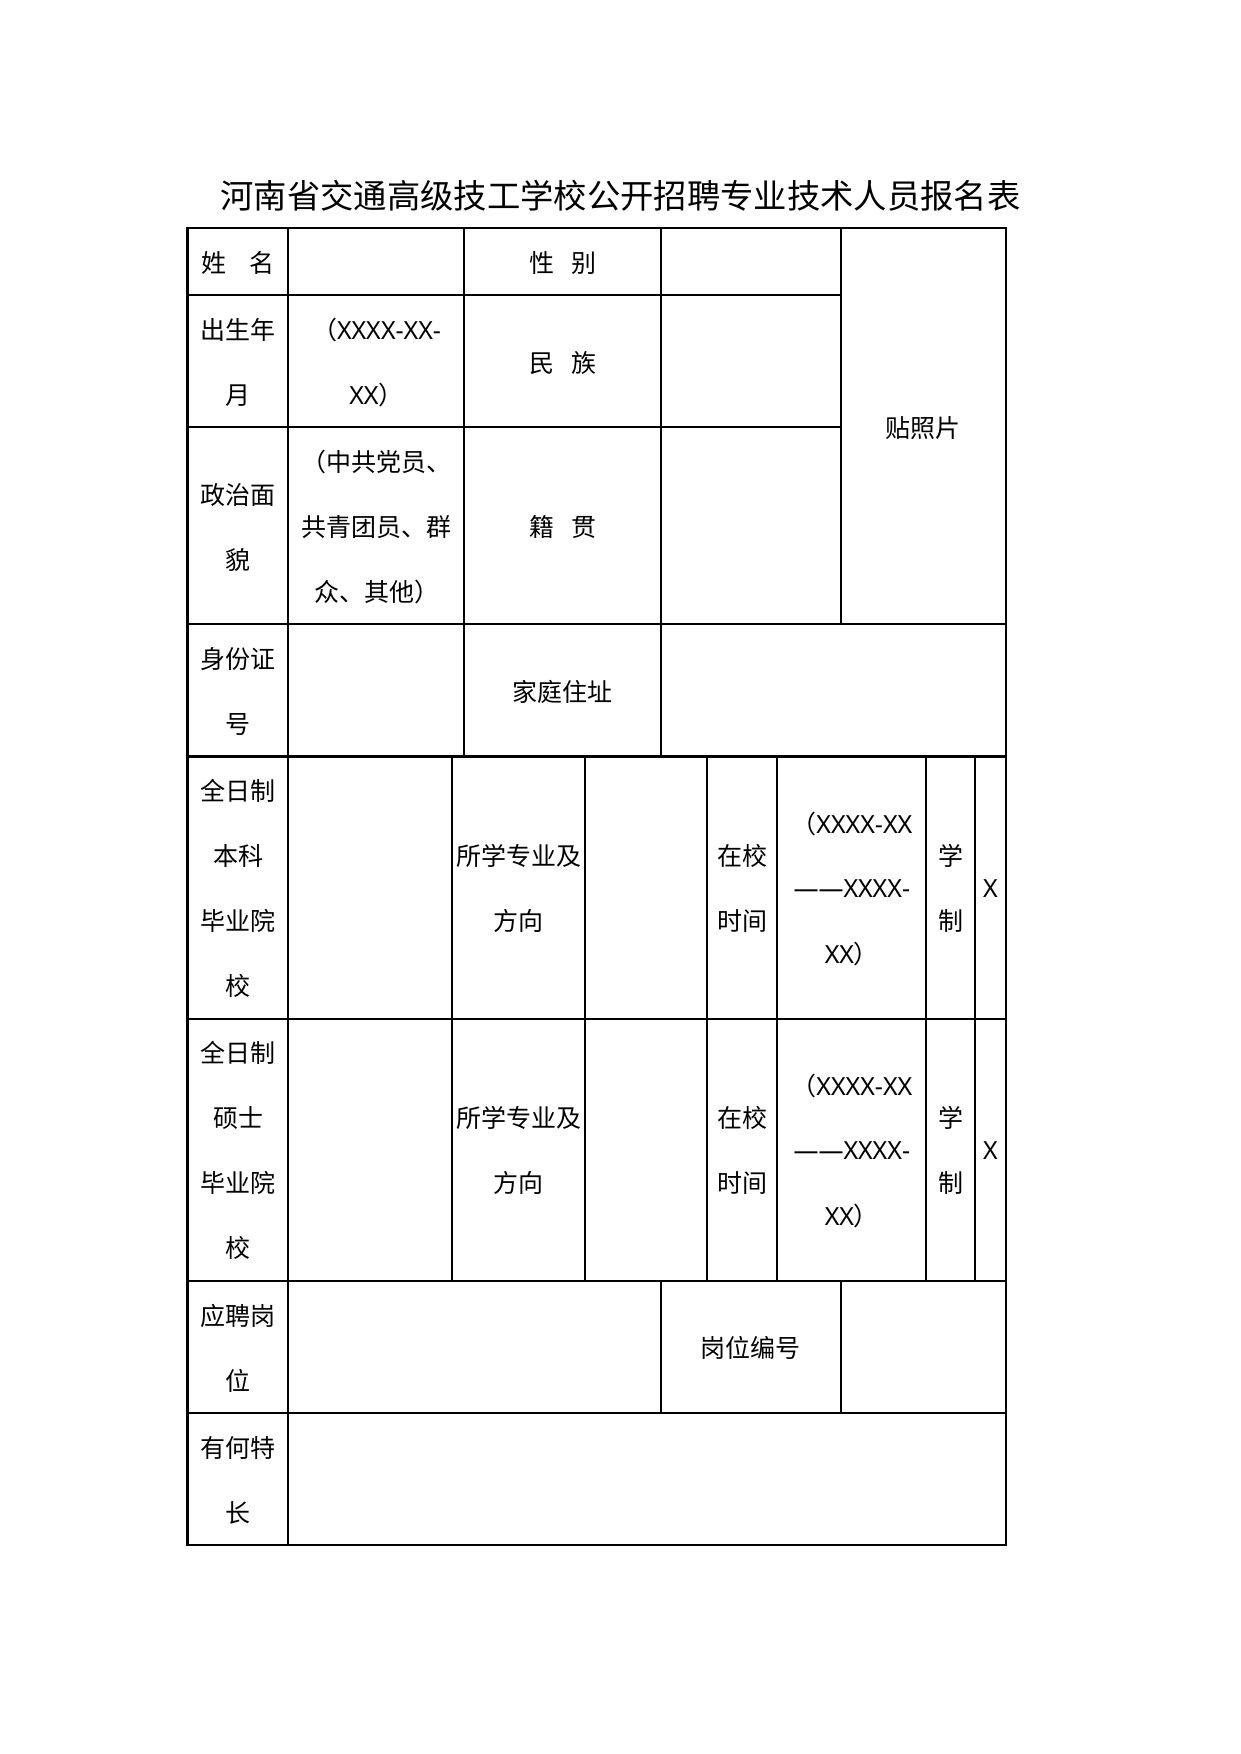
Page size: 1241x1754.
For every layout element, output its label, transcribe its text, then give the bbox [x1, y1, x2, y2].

table_cell 出生年月 [189, 296, 287, 426]
table_cell 全日制本科 毕业院校 [189, 758, 287, 1017]
table_cell [289, 1282, 660, 1412]
table_header 性 别 [465, 229, 660, 294]
table_cell 所学专业及方向 [453, 758, 584, 1017]
table_cell （XXXX-XX——XXXX-XX） [778, 1020, 925, 1279]
text 河南省交通高级技工学校公开招聘专业技术人员报名表 [187, 162, 1053, 227]
table_cell 身份证号 [189, 625, 287, 755]
table_cell [662, 625, 1005, 755]
table_cell [289, 1020, 451, 1279]
table_cell 全日制硕士 毕业院校 [189, 1020, 287, 1279]
table_cell （XXXX-XX——XXXX-XX） [778, 758, 925, 1017]
table_cell 学制 [927, 758, 974, 1017]
table_cell X [976, 758, 1005, 1017]
table_cell 岗位编号 [662, 1282, 840, 1412]
table_cell 政治面貌 [189, 428, 287, 623]
table_cell 籍 贯 [465, 428, 660, 623]
table_cell 有何特长 [189, 1414, 287, 1544]
table_cell 在校时间 [708, 1020, 776, 1279]
table_header [662, 229, 840, 294]
table_cell [586, 1020, 706, 1279]
table_cell [289, 1414, 1005, 1544]
table_cell 家庭住址 [465, 625, 660, 755]
table_cell （中共党员、共青团员、群众、其他） [289, 428, 463, 623]
table_cell [289, 758, 451, 1017]
table_header 贴照片 [842, 229, 1005, 623]
table_cell 在校时间 [708, 758, 776, 1017]
table_cell 学制 [927, 1020, 974, 1279]
table_header [289, 229, 463, 294]
table_cell [662, 296, 840, 426]
table_cell 民 族 [465, 296, 660, 426]
table_cell （XXXX-XX-XX） [289, 296, 463, 426]
table_cell 所学专业及方向 [453, 1020, 584, 1279]
table_cell [586, 758, 706, 1017]
table_cell [289, 625, 463, 755]
table_cell [842, 1282, 1005, 1412]
table_cell 应聘岗位 [189, 1282, 287, 1412]
table_cell X [976, 1020, 1005, 1279]
table_cell [662, 428, 840, 623]
table_header 姓 名 [189, 229, 287, 294]
